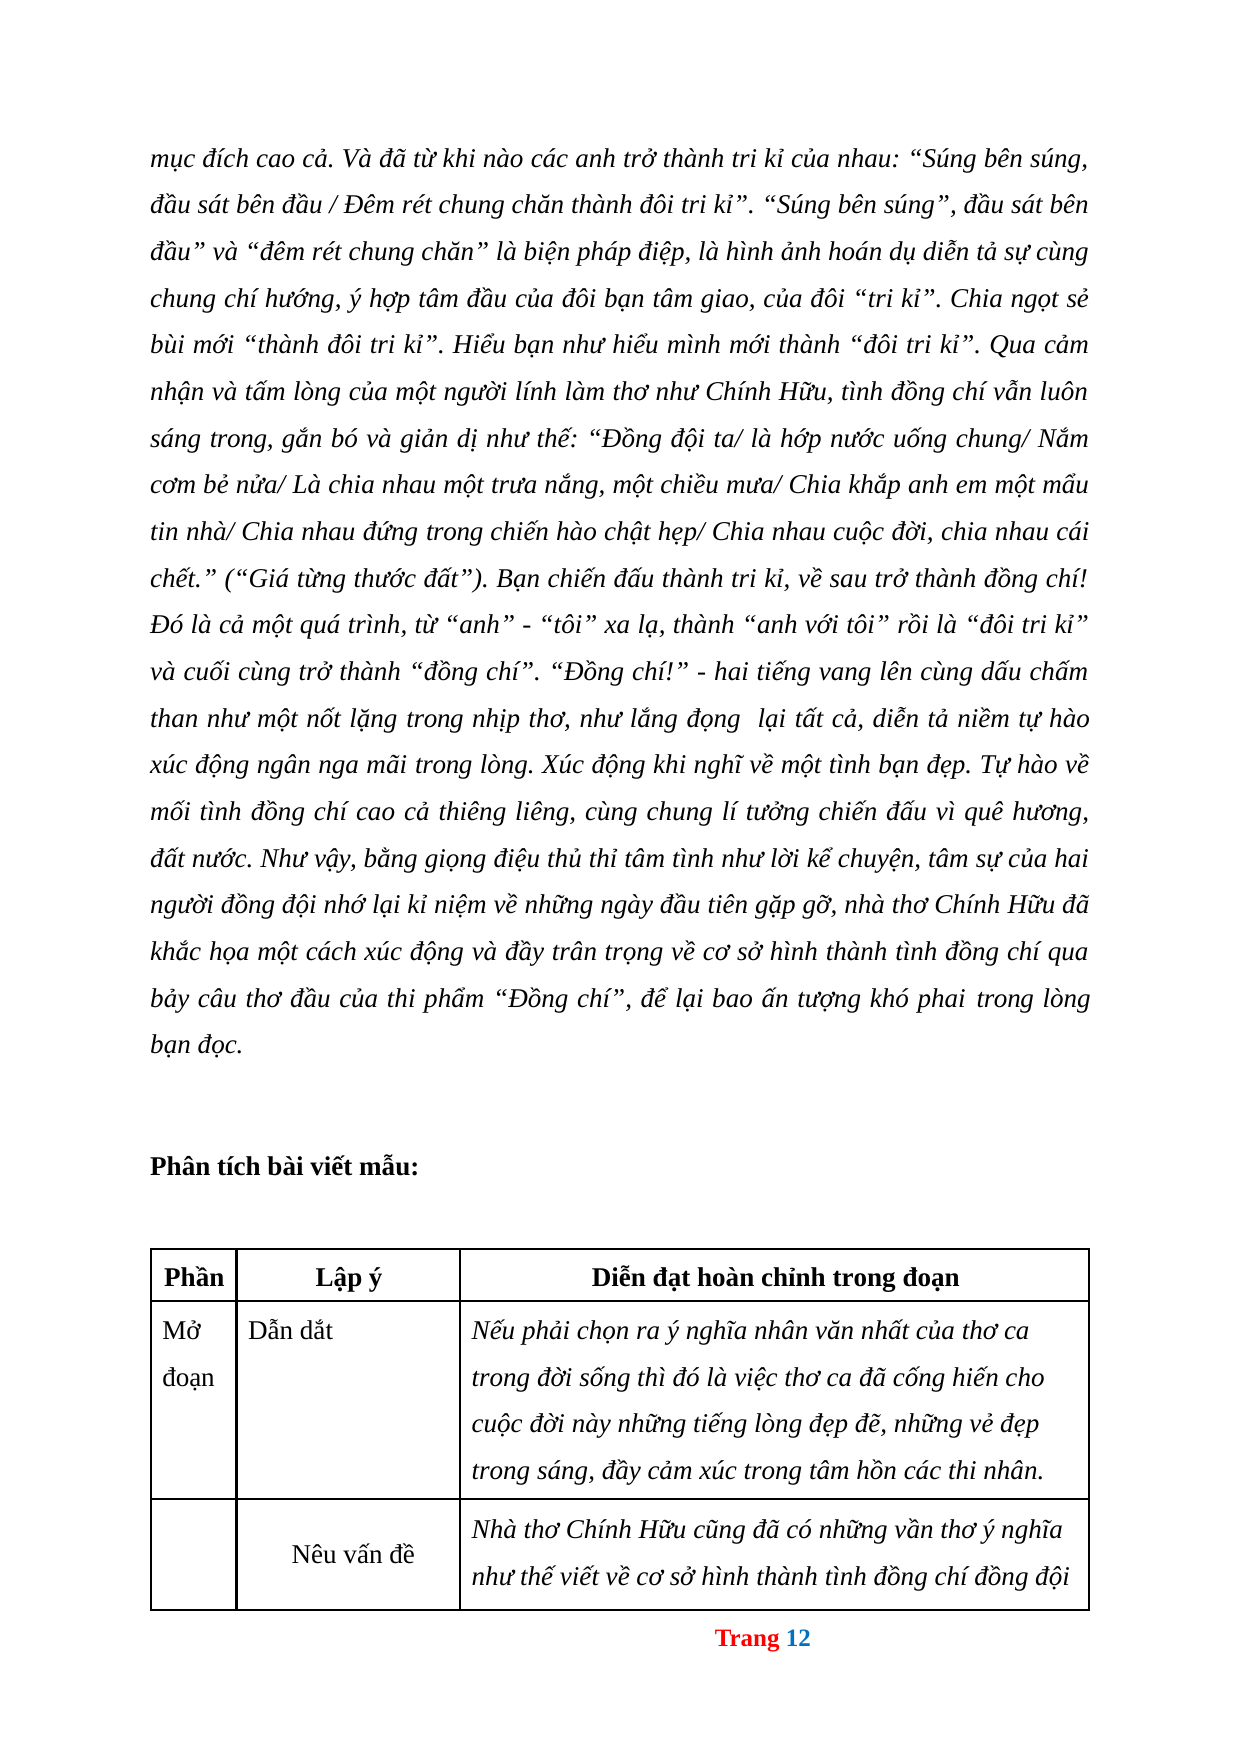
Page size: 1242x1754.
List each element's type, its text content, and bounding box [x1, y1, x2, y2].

subtitle Phân tích bài viết mẫu: [150, 1150, 1102, 1181]
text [150, 142, 1090, 1059]
table_header Lập ý [238, 1250, 459, 1299]
table_header Phần [152, 1250, 235, 1299]
table_cell Mở đoạn [152, 1302, 235, 1498]
table_cell Nếu phải chọn ra ý nghĩa nhân văn nhất của thơ ca trong đời sống thì đó là việc thơ ca đã cống hiến cho cuộc đời này những tiếng lòng đẹp đẽ, những vẻ đẹp trong sáng, đầy cảm xúc trong tâm hồn các thi nhân. [461, 1302, 1088, 1498]
table_cell Dẫn dắt [238, 1302, 459, 1498]
table_cell Nêu vấn đề [238, 1500, 459, 1608]
table_header Diễn đạt hoàn chỉnh trong đoạn [461, 1250, 1088, 1299]
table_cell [461, 1500, 1088, 1608]
table_cell [152, 1500, 235, 1608]
